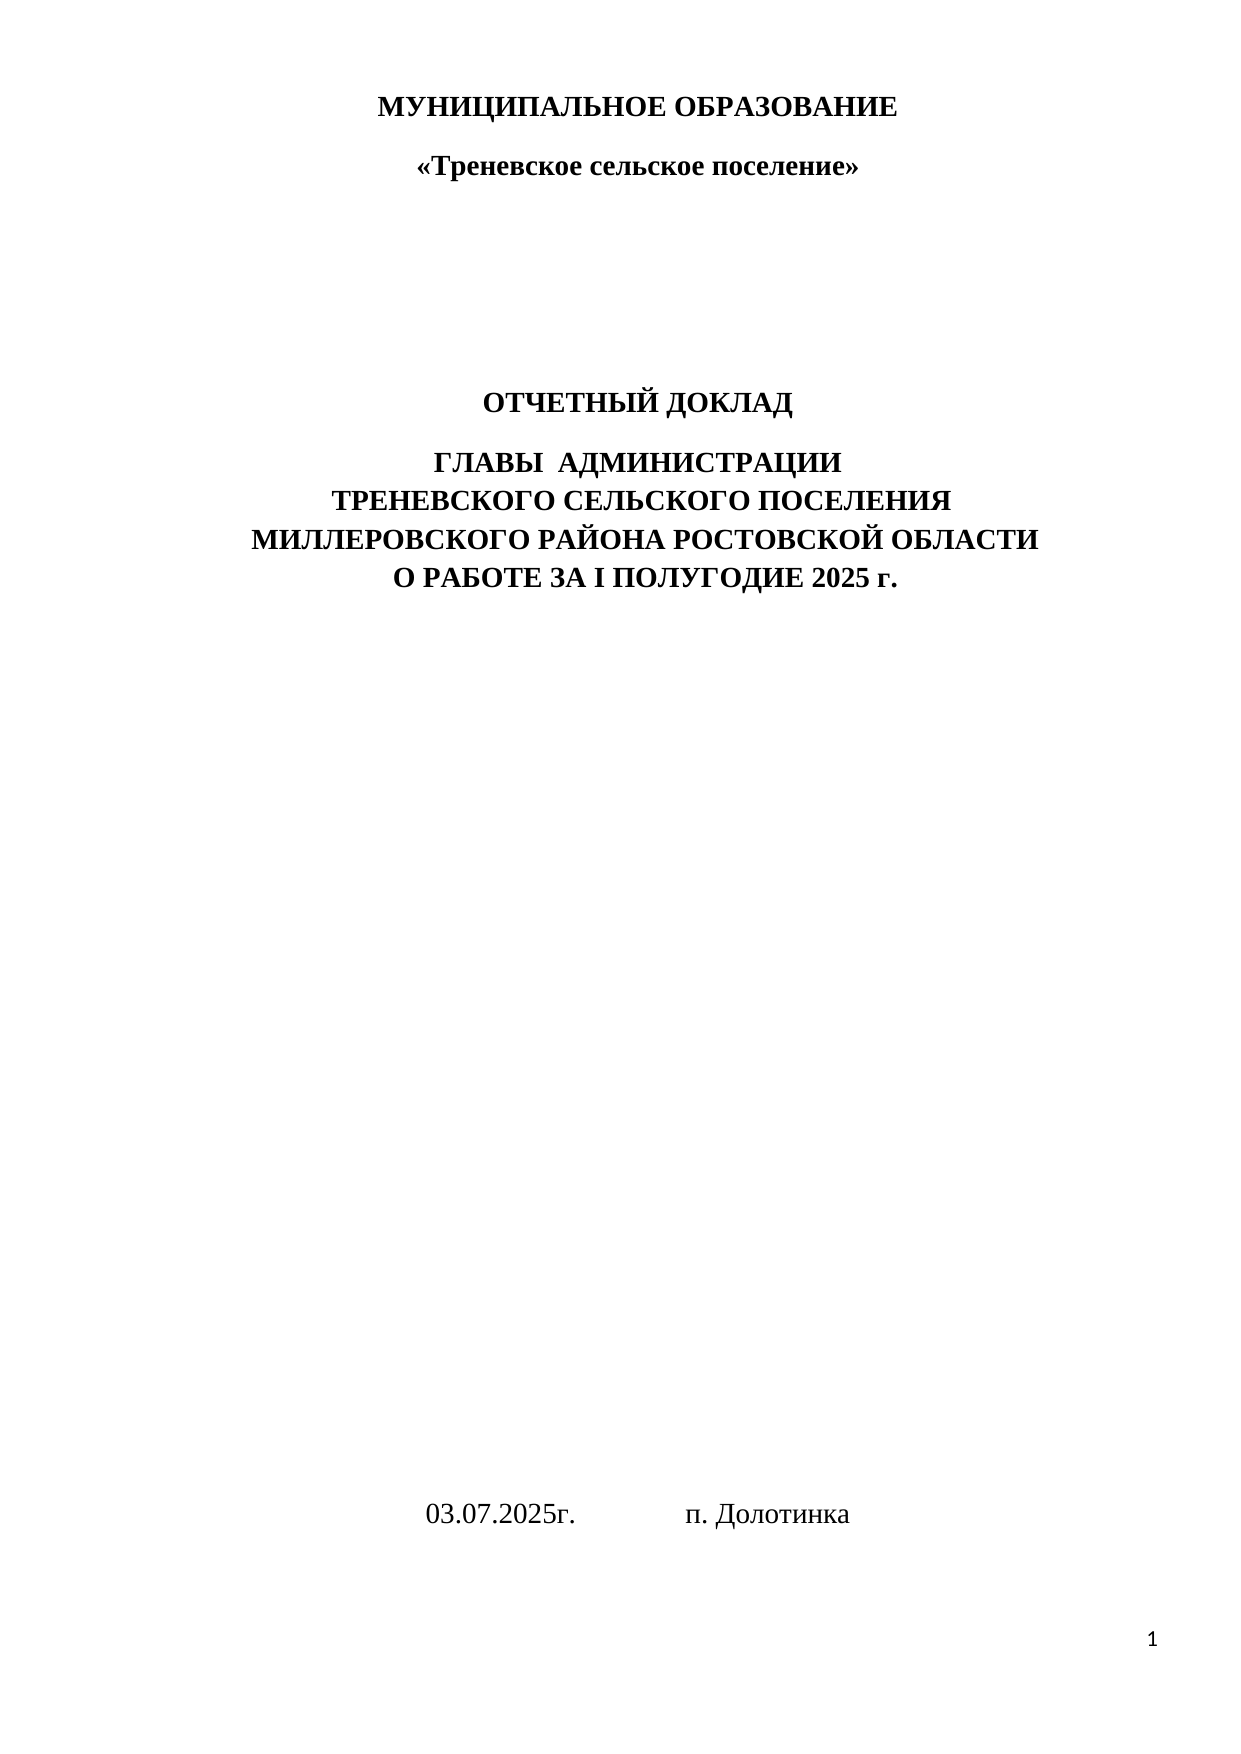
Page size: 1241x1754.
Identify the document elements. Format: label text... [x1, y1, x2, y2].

text «Треневское сельское поселение» [118, 148, 1157, 182]
text МУНИЦИПАЛЬНОЕ ОБРАЗОВАНИЕ [118, 89, 1157, 122]
text ОТЧЕТНЫЙ ДОКЛАД [118, 386, 1157, 419]
text 03.07.2025г. п. Долотинка [118, 1493, 1157, 1531]
text ГЛАВЫ АДМИНИСТРАЦИИ ТРЕНЕВСКОГО СЕЛЬСКОГО ПОСЕЛЕНИЯ МИЛЛЕРОВСКОГО РАЙОНА РОСТОВСКОЙ ОБЛАСТИ О РАБОТЕ ЗА I ПОЛУГОДИЕ 2025 г. [118, 445, 1157, 594]
